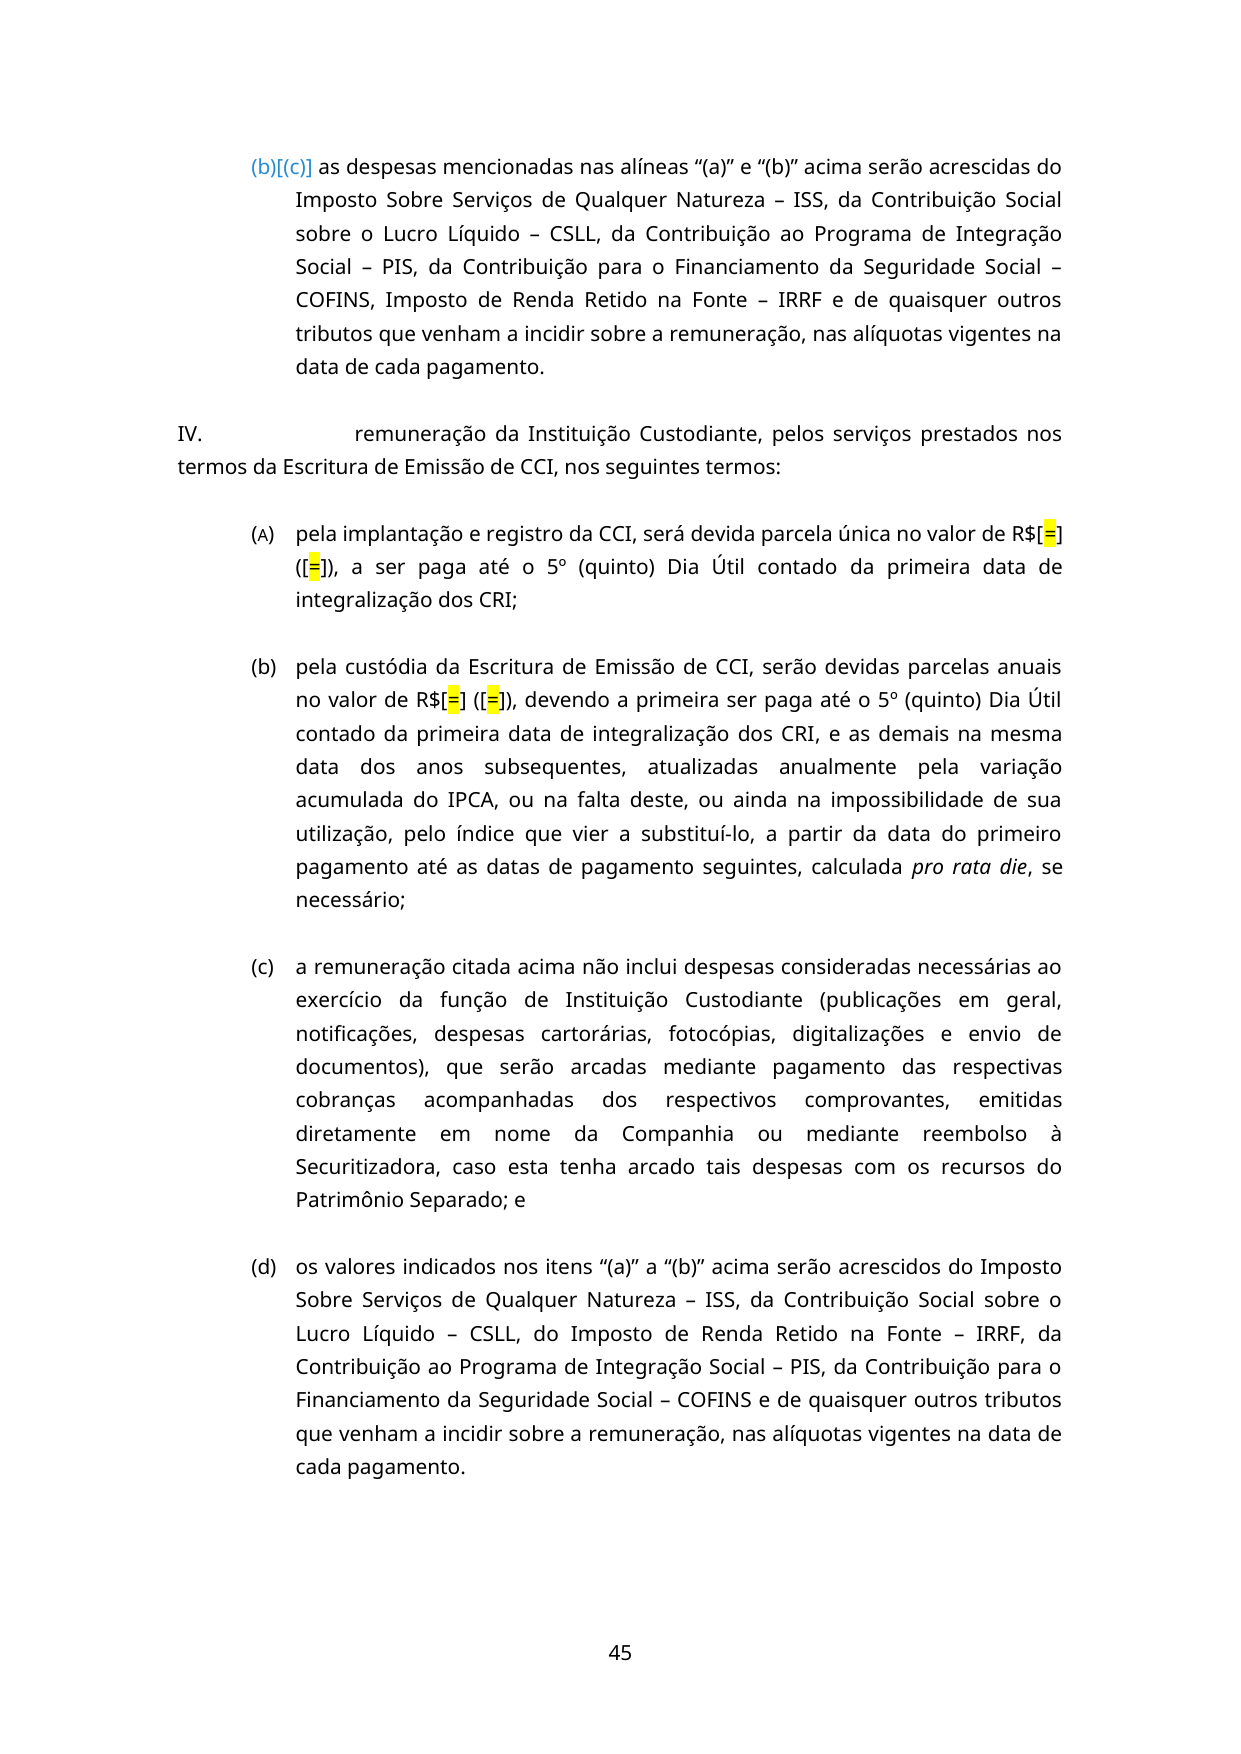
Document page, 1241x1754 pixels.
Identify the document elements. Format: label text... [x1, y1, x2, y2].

list remuneração da Instituição Custodiante, pelos serviços prestados nos termos da Escritura de Emissão de CCI, nos seguintes termos: [177, 414, 1063, 481]
list a remuneração citada acima não inclui despesas consideradas necessárias ao exercício da função de Instituição Custodiante (publicações em geral, notificações, despesas cartorárias, fotocópias, digitalizações e envio de documentos), que serão arcadas mediante pagamento das respectivas cobranças acompanhadas dos respectivos comprovantes, emitidas diretamente em nome da Companhia ou mediante reembolso à Securitizadora, caso esta tenha arcado tais despesas com os recursos do Patrimônio Separado; e [251, 948, 1063, 1214]
list as despesas mencionadas nas alíneas “(a)” e “(b)” acima serão acrescidas do Imposto Sobre Serviços de Qualquer Natureza – ISS, da Contribuição Social sobre o Lucro Líquido – CSLL, da Contribuição ao Programa de Integração Social – PIS, da Contribuição para o Financiamento da Seguridade Social – COFINS, Imposto de Renda Retido na Fonte – IRRF e de quaisquer outros tributos que venham a incidir sobre a remuneração, nas alíquotas vigentes na data de cada pagamento. [251, 148, 1063, 381]
list pela implantação e registro da CCI, será devida parcela única no valor de R$[=] ([=]), a ser paga até o 5º (quinto) Dia Útil contado da primeira data de integralização dos CRI; [251, 514, 1063, 614]
list pela custódia da Escritura de Emissão de CCI, serão devidas parcelas anuais no valor de R$[=] ([=]), devendo a primeira ser paga até o 5º (quinto) Dia Útil contado da primeira data de integralização dos CRI, e as demais na mesma data dos anos subsequentes, atualizadas anualmente pela variação acumulada do IPCA, ou na falta deste, ou ainda na impossibilidade de sua utilização, pelo índice que vier a substituí-lo, a partir da data do primeiro pagamento até as datas de pagamento seguintes, calculada pro rata die, se necessário; [251, 648, 1063, 914]
list os valores indicados nos itens “(a)” a “(b)” acima serão acrescidos do Imposto Sobre Serviços de Qualquer Natureza – ISS, da Contribuição Social sobre o Lucro Líquido – CSLL, do Imposto de Renda Retido na Fonte – IRRF, da Contribuição ao Programa de Integração Social – PIS, da Contribuição para o Financiamento da Seguridade Social – COFINS e de quaisquer outros tributos que venham a incidir sobre a remuneração, nas alíquotas vigentes na data de cada pagamento. [251, 1248, 1063, 1481]
